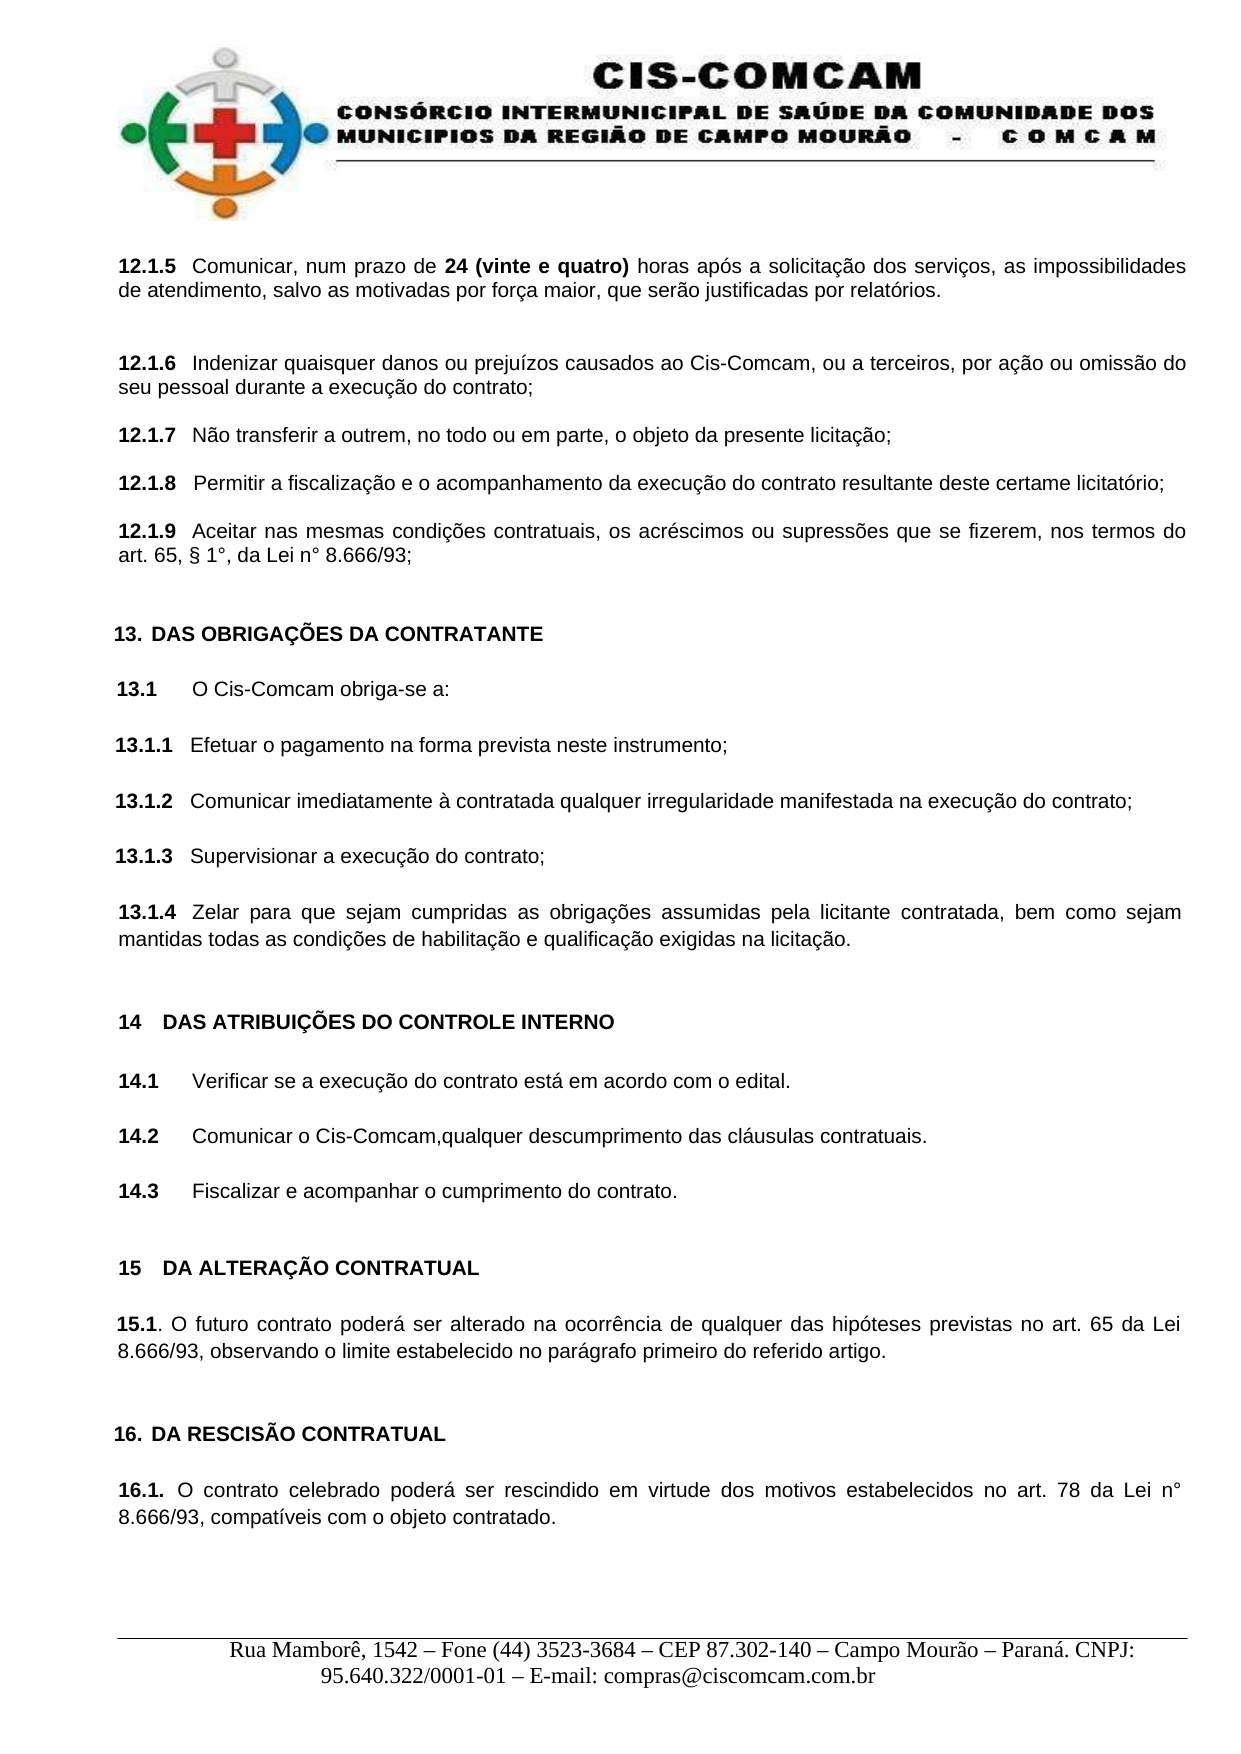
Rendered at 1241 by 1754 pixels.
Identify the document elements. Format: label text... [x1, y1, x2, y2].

list Comunicar, num prazo de 24 (vinte e quatro) horas após a solicitação dos serviços, as impossibilidades de atendimento, salvo as motivadas por força maior, que serão justificadas por relatórios. [118, 254, 1187, 302]
text 15.1. O futuro contrato poderá ser alterado na ocorrência de qualquer das hipóteses previstas no art. 65 da Lei 8.666/93, observando o limite estabelecido no parágrafo primeiro do referido artigo. [116, 1311, 1183, 1363]
list Zelar para que sejam cumpridas as obrigações assumidas pela licitante contratada, bem como sejam mantidas todas as condições de habilitação e qualificação exigidas na licitação. [118, 899, 1183, 951]
list Comunicar o Cis-Comcam,qualquer descumprimento das cláusulas contratuais. [118, 1124, 1183, 1148]
list O Cis-Comcam obriga-se a: [116, 677, 1183, 701]
list Aceitar nas mesmas condições contratuais, os acréscimos ou supressões que se fizerem, nos termos do art. 65, § 1°, da Lei n° 8.666/93; [118, 518, 1187, 566]
list Indenizar quaisquer danos ou prejuízos causados ao Cis-Comcam, ou a terceiros, por ação ou omissão do seu pessoal durante a execução do contrato; [118, 351, 1187, 399]
list Verificar se a execução do contrato está em acordo com o edital. [118, 1069, 1183, 1093]
subtitle DAS ATRIBUIÇÕES DO CONTROLE INTERNO [118, 1010, 1183, 1034]
list Efetuar o pagamento na forma prevista neste instrumento; [115, 732, 1183, 756]
list O contrato celebrado poderá ser rescindido em virtude dos motivos estabelecidos no art. 78 da Lei n° 8.666/93, compatíveis com o objeto contratado. [118, 1477, 1183, 1529]
subtitle DAS OBRIGAÇÕES DA CONTRATANTE [113, 621, 1183, 645]
subtitle DA RESCISÃO CONTRATUAL [113, 1422, 1183, 1446]
list Fiscalizar e acompanhar o cumprimento do contrato. [118, 1179, 1183, 1203]
picture [118, 44, 1168, 221]
list Supervisionar a execução do contrato; [115, 844, 1183, 868]
list Não transferir a outrem, no todo ou em parte, o objeto da presente licitação; [118, 423, 1187, 447]
subtitle DA ALTERAÇÃO CONTRATUAL [118, 1256, 1183, 1280]
list Comunicar imediatamente à contratada qualquer irregularidade manifestada na execução do contrato; [115, 788, 1183, 812]
list Permitir a fiscalização e o acompanhamento da execução do contrato resultante deste certame licitatório; [118, 471, 1187, 494]
